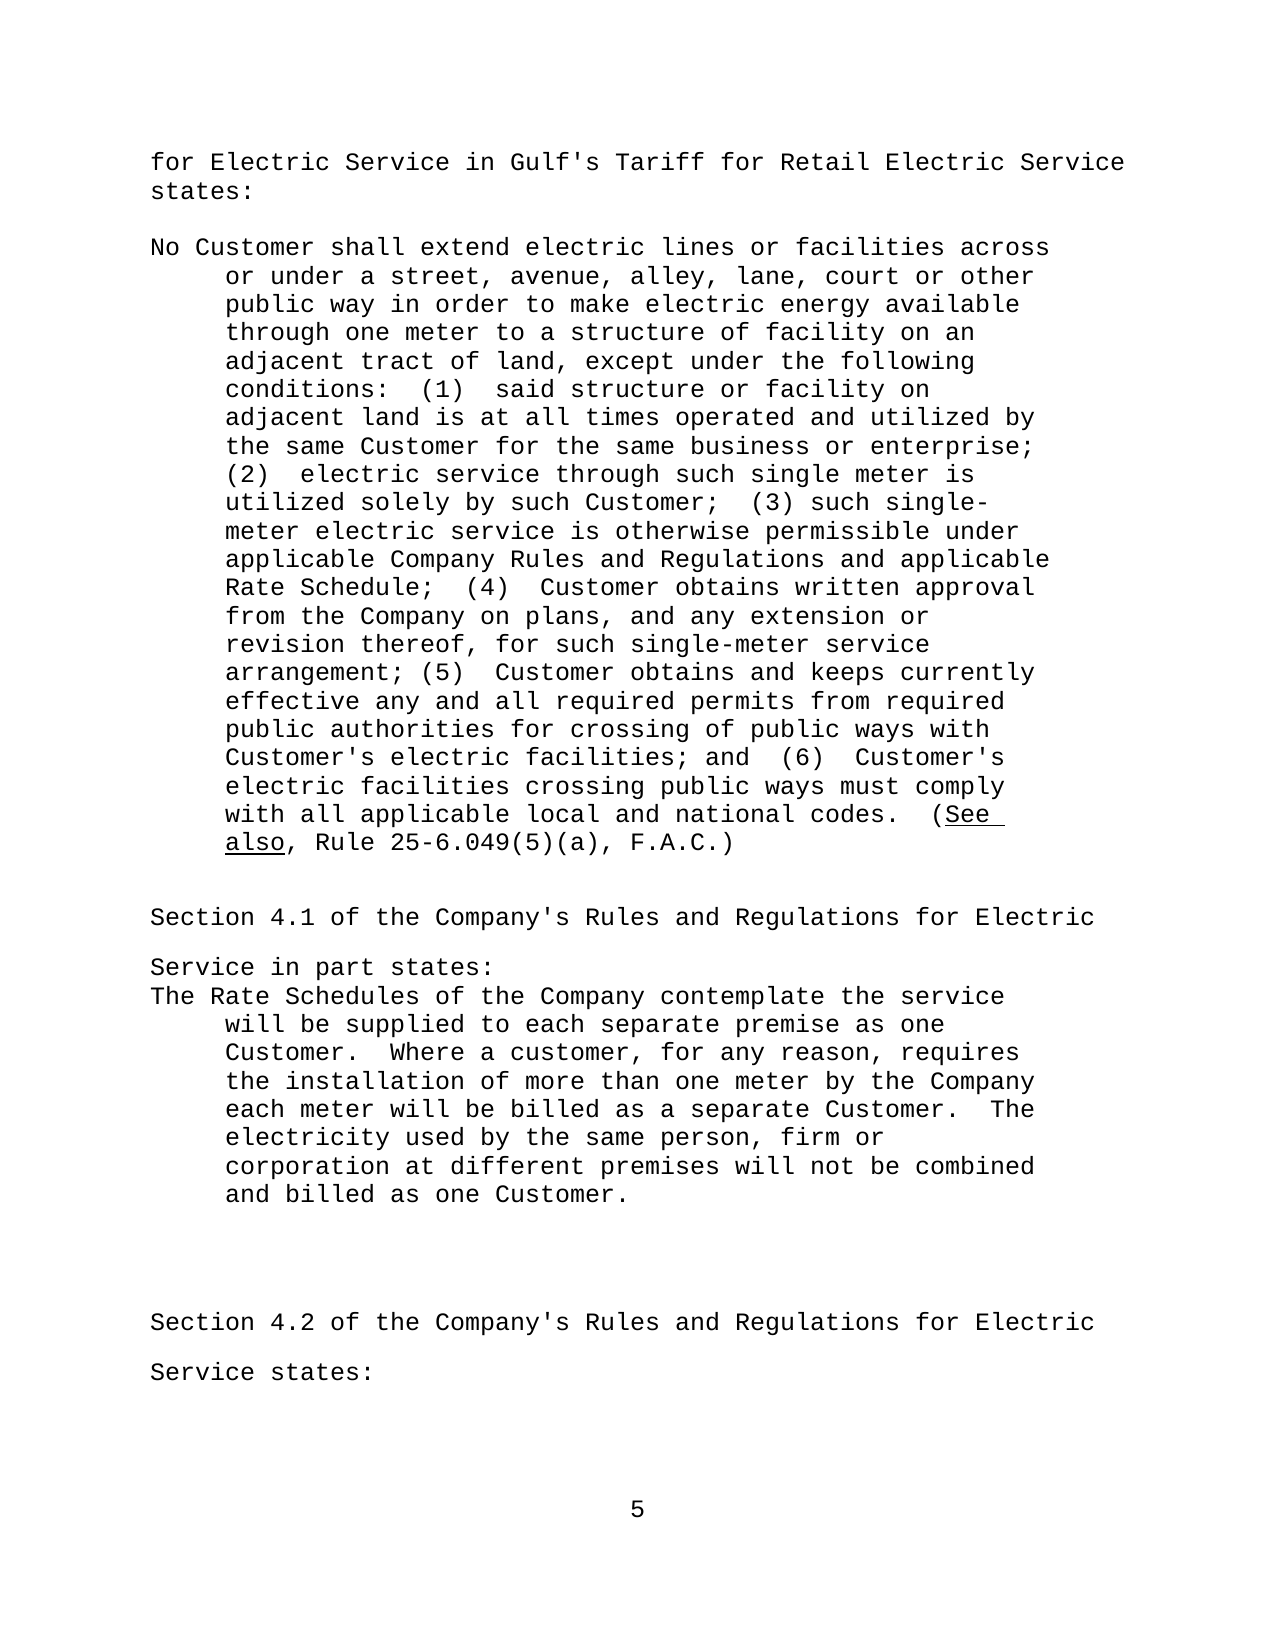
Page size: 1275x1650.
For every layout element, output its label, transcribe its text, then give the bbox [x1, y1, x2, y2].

text No Customer shall extend electric lines or facilities across or under a street, avenue, alley, lane, court or other public way in order to make electric energy available through one meter to a structure of facility on an adjacent tract of land, except under the following conditions: (1) said structure or facility on adjacent land is at all times operated and utilized by the same Customer for the same business or enterprise; (2) electric service through such single meter is utilized solely by such Customer; (3) such single-meter electric service is otherwise permissible under applicable Company Rules and Regulations and applicable Rate Schedule; (4) Customer obtains written approval from the Company on plans, and any extension or revision thereof, for such single-meter service arrangement; (5) Customer obtains and keeps currently effective any and all required permits from required public authorities for crossing of public ways with Customer's electric facilities; and (6) Customer's electric facilities crossing public ways must comply with all applicable local and national codes. (See also, Rule 25-6.049(5)(a), F.A.C.) [150, 235, 1050, 858]
text Section 4.2 of the Company's Rules and Regulations for Electric Service states: [150, 1288, 1125, 1388]
text The Rate Schedules of the Company contemplate the service will be supplied to each separate premise as one Customer. Where a customer, for any reason, requires the installation of more than one meter by the Company each meter will be billed as a separate Customer. The electricity used by the same person, firm or corporation at different premises will not be combined and billed as one Customer. [150, 983, 1050, 1210]
text for Electric Service in Gulf's Tariff for Retail Electric Service [150, 150, 1125, 178]
text Section 4.1 of the Company's Rules and Regulations for Electric Service in part states: [150, 883, 1125, 983]
text states: [150, 178, 1125, 207]
